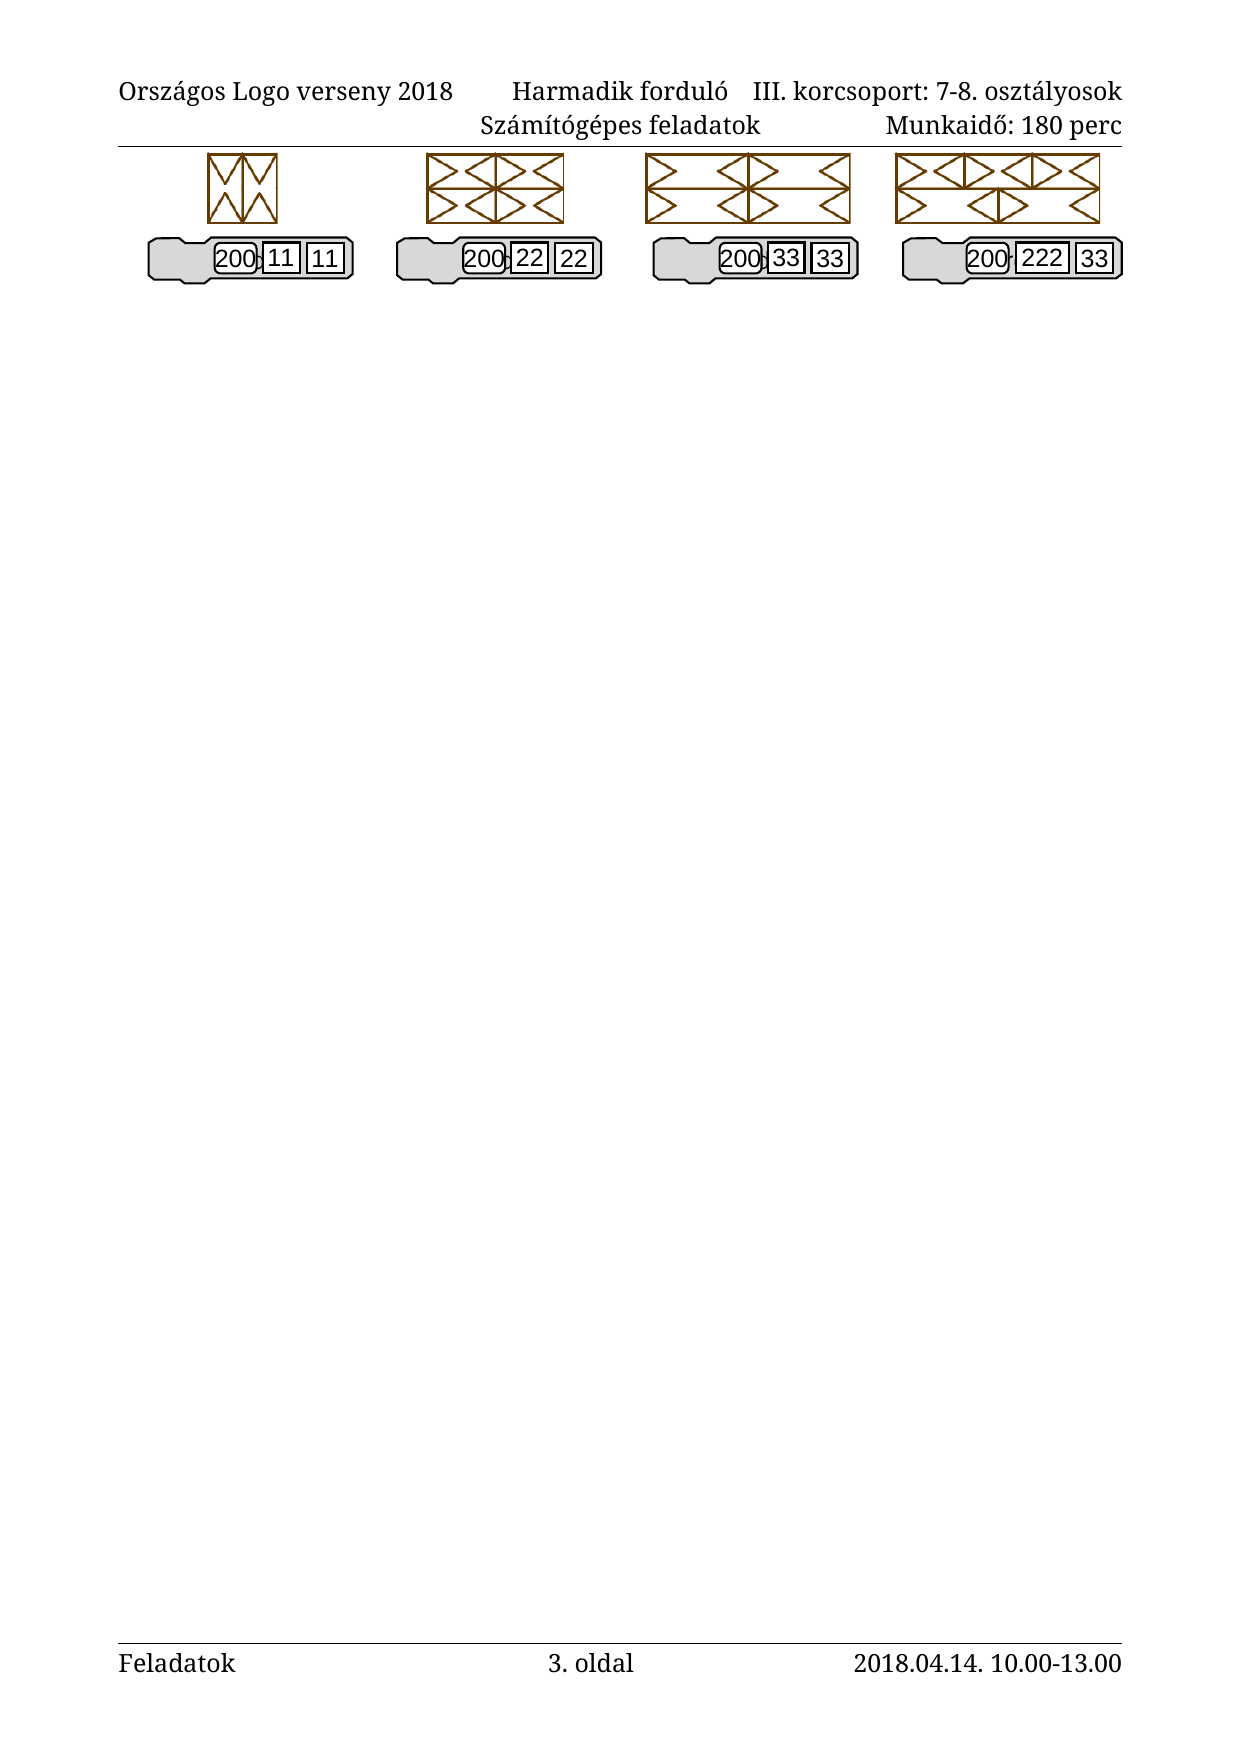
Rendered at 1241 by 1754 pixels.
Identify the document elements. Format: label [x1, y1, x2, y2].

table_cell [367, 236, 623, 283]
picture [207, 152, 278, 224]
table_header [367, 148, 623, 236]
table_cell [873, 236, 1122, 283]
picture [425, 152, 564, 224]
picture [645, 152, 851, 224]
picture [894, 152, 1101, 224]
table_cell [623, 236, 873, 283]
table_header [873, 148, 1122, 236]
table_cell [118, 236, 367, 283]
table_header [118, 148, 367, 236]
table_header [623, 148, 873, 236]
